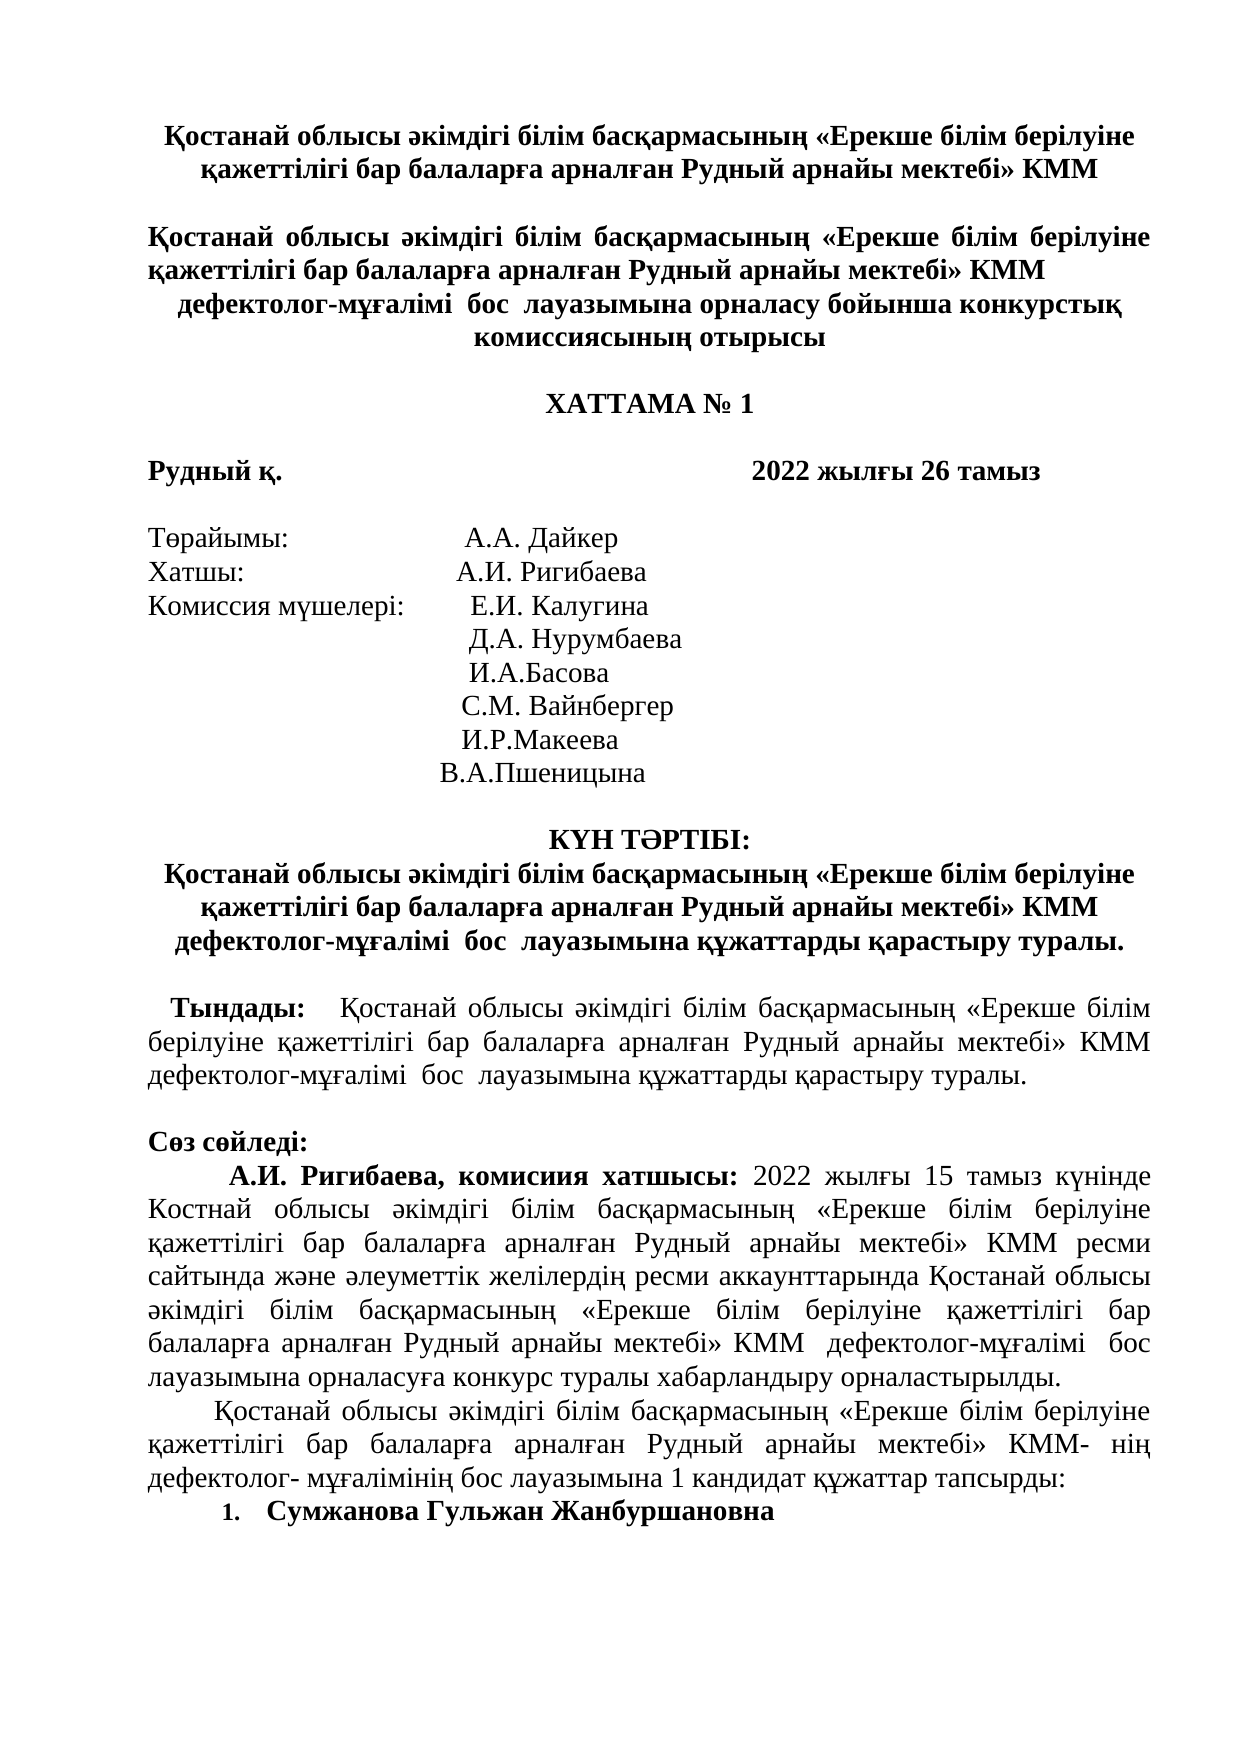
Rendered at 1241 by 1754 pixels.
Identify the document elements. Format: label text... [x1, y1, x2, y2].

list Сумжанова Гульжан Жанбуршановна [221, 1493, 1152, 1527]
title дефектолог-мұғалімі бос лауазымына орналасу бойынша конкурстық комиссиясының отырысы [148, 286, 1152, 353]
text дефектолог-мұғалімі бос лауазымына құжаттарды қарастыру туралы. [148, 923, 1152, 957]
text КҮН ТӘРТІБІ: [148, 822, 1152, 856]
text И.Р.Макеева [148, 722, 1152, 755]
text Хатшы: А.И. Ригибаева [148, 554, 1152, 588]
text Рудный қ. 2022 жылғы 26 тамыз [148, 453, 1152, 487]
title ХАТТАМА № 1 [148, 386, 1152, 420]
text Қостанай облысы әкімдігі білім басқармасының «Ерекше білім берілуіне қажеттілігі бар балаларға арналған Рудный арнайы мектебі» КММ [148, 219, 1152, 286]
text Қостанай облысы әкімдігі білім басқармасының «Ерекше білім берілуіне қажеттілігі бар балаларға арналған Рудный арнайы мектебі» КММ [148, 118, 1152, 185]
text Комиссия мүшелері: Е.И. Калугина [148, 588, 1152, 621]
text Төрайымы: А.А. Дайкер [148, 521, 1152, 554]
text Сөз сөйледі: [148, 1124, 1152, 1158]
text И.А.Басова [148, 655, 1152, 688]
text С.М. Вайнбергер [148, 688, 1152, 722]
text А.И. Ригибаева, комисиия хатшысы: 2022 жылғы 15 тамыз күнінде Костнай облысы әкімдігі білім басқармасының «Ерекше білім берілуіне қажеттілігі бар балаларға арналған Рудный арнайы мектебі» КММ ресми сайтында және әлеуметтік желілердің ресми аккаунттарында Қостанай облысы әкімдігі білім басқармасының «Ерекше білім берілуіне қажеттілігі бар балаларға арналған Рудный арнайы мектебі» КММ дефектолог-мұғалімі бос лауазымына орналасуға конкурс туралы хабарландыру орналастырылды. [148, 1158, 1152, 1393]
text Қостанай облысы әкімдігі білім басқармасының «Ерекше білім берілуіне қажеттілігі бар балаларға арналған Рудный арнайы мектебі» КММ [148, 856, 1152, 923]
text В.А.Пшеницына [148, 755, 1152, 789]
text Д.А. Нурумбаева [148, 621, 1152, 655]
text Қостанай облысы әкімдігі білім басқармасының «Ерекше білім берілуіне қажеттілігі бар балаларға арналған Рудный арнайы мектебі» КММ- нің дефектолог- мұғалімінің бос лауазымына 1 кандидат құжаттар тапсырды: [148, 1393, 1152, 1493]
text Тындады: Қостанай облысы әкімдігі білім басқармасының «Ерекше білім берілуіне қажеттілігі бар балаларға арналған Рудный арнайы мектебі» КММ дефектолог-мұғалімі бос лауазымына құжаттарды қарастыру туралы. [148, 990, 1152, 1091]
